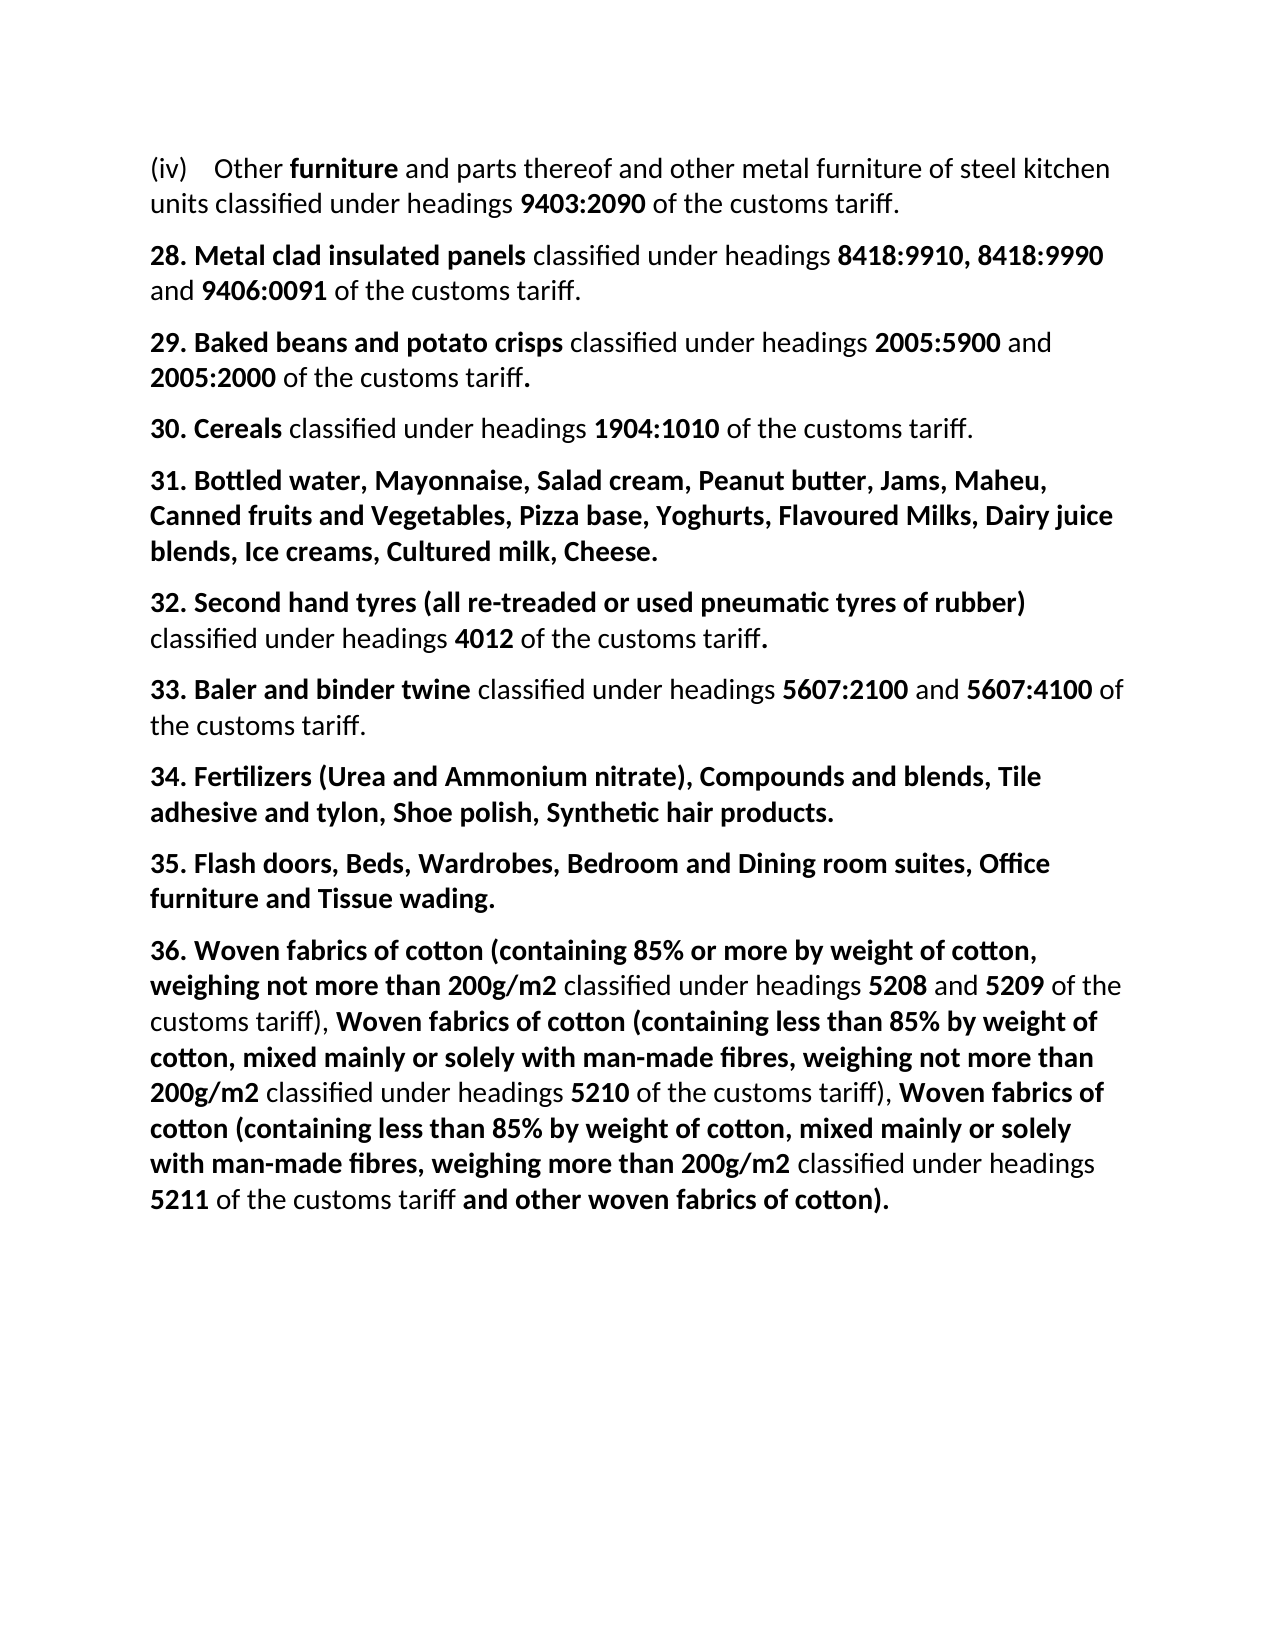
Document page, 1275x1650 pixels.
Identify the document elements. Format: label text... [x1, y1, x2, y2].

text 33. Baler and binder twine classified under headings 5607:2100 and 5607:4100 of the customs tariff. [150, 671, 1125, 742]
text 31. Bottled water, Mayonnaise, Salad cream, Peanut butter, Jams, Maheu, Canned fruits and Vegetables, Pizza base, Yoghurts, Flavoured Milks, Dairy juice blends, Ice creams, Cultured milk, Cheese. [150, 462, 1125, 569]
text 29. Baked beans and potato crisps classified under headings 2005:5900 and 2005:2000 of the customs tariff. [150, 324, 1125, 395]
text (iv) Other furniture and parts thereof and other metal furniture of steel kitchen units classified under headings 9403:2090 of the customs tariff. [150, 150, 1125, 221]
text 30. Cereals classified under headings 1904:1010 of the customs tariff. [150, 411, 1125, 446]
text 34. Fertilizers (Urea and Ammonium nitrate), Compounds and blends, Tile adhesive and tylon, Shoe polish, Synthetic hair products. [150, 758, 1125, 829]
text 36. Woven fabrics of cotton (containing 85% or more by weight of cotton, weighing not more than 200g/m2 classified under headings 5208 and 5209 of the customs tariff), Woven fabrics of cotton (containing less than 85% by weight of cotton, mixed mainly or solely with man-made fibres, weighing not more than 200g/m2 classified under headings 5210 of the customs tariff), Woven fabrics of cotton (containing less than 85% by weight of cotton, mixed mainly or solely with man-made fibres, weighing more than 200g/m2 classified under headings 5211 of the customs tariff and other woven fabrics of cotton). [150, 932, 1125, 1217]
text 35. Flash doors, Beds, Wardrobes, Bedroom and Dining room suites, Office furniture and Tissue wading. [150, 845, 1125, 916]
text 32. Second hand tyres (all re-treaded or used pneumatic tyres of rubber) classified under headings 4012 of the customs tariff. [150, 584, 1125, 656]
text 28. Metal clad insulated panels classified under headings 8418:9910, 8418:9990 and 9406:0091 of the customs tariff. [150, 237, 1125, 308]
